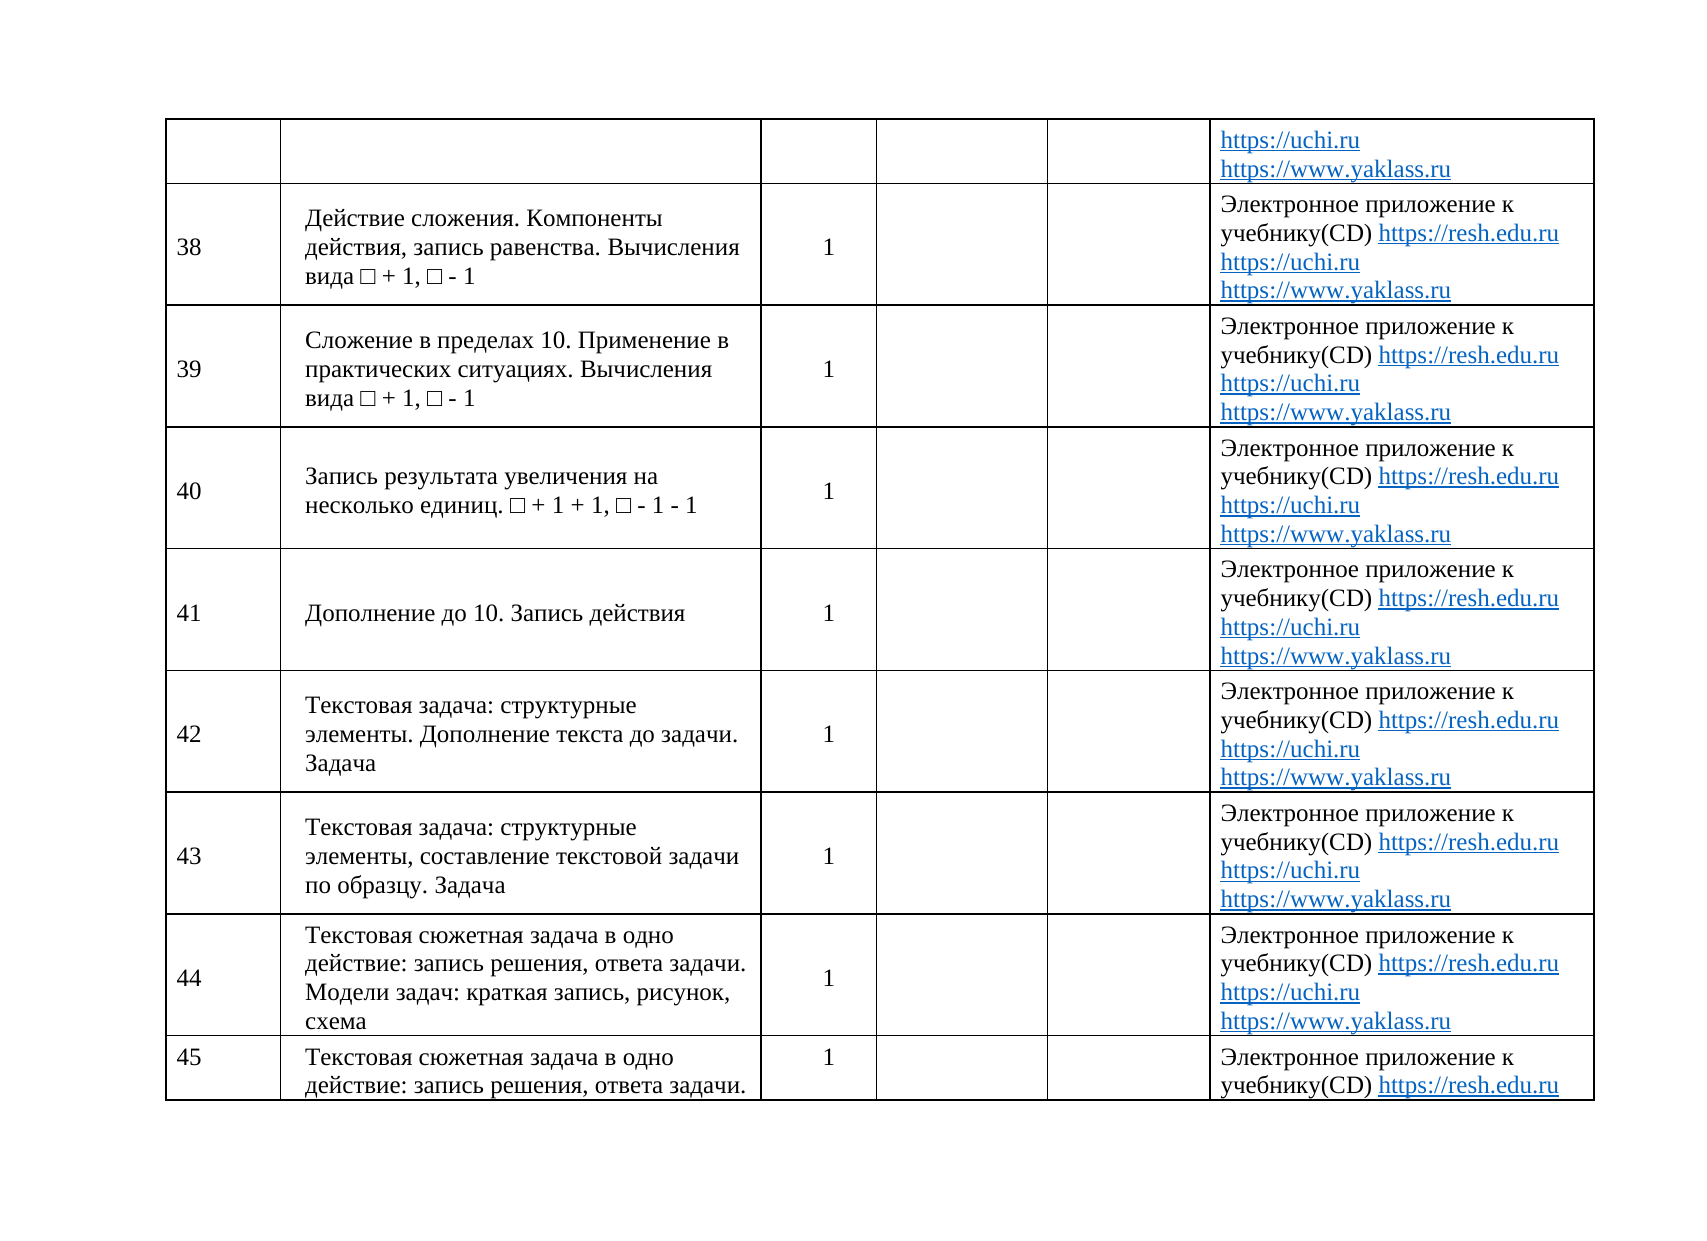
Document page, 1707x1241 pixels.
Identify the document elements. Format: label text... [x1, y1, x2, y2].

table_cell 38 [167, 184, 280, 304]
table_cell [1211, 120, 1593, 182]
table_cell Электронное приложение к учебнику(СD) https://resh.edu.ru https://uchi.ru https://www.yaklass.ru [1211, 915, 1593, 1035]
table_cell 41 [167, 549, 280, 669]
table_cell 1 [762, 184, 876, 304]
table_cell [1048, 793, 1209, 913]
table_cell [1048, 184, 1209, 304]
table_cell [1048, 120, 1209, 182]
table_cell Запись результата увеличения на несколько единиц. □ + 1 + 1, □ - 1 - 1 [281, 428, 760, 548]
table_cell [281, 120, 760, 182]
table_cell 40 [167, 428, 280, 548]
table_cell [877, 549, 1047, 669]
table_cell Электронное приложение к учебнику(СD) https://resh.edu.ru https://uchi.ru https://www.yaklass.ru [1211, 306, 1593, 426]
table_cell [1211, 184, 1593, 304]
table_cell [877, 306, 1047, 426]
table_cell [1048, 1036, 1209, 1099]
table_cell [877, 1036, 1047, 1099]
table_cell 37 [167, 120, 280, 182]
table_cell 39 [167, 306, 280, 426]
table_cell Текстовая сюжетная задача в одно действие: запись решения, ответа задачи. Модели задач: краткая запись, рисунок, схема [281, 915, 760, 1035]
table_cell Текстовая задача: структурные элементы. Дополнение текста до задачи. Задача [281, 671, 760, 791]
table_cell [1048, 428, 1209, 548]
table_cell 1 [762, 915, 876, 1035]
table_cell Электронное приложение к учебнику(СD) https://resh.edu.ru https://uchi.ru https://www.yaklass.ru [1211, 428, 1593, 548]
table_cell 1 [762, 671, 876, 791]
table_cell 1 [762, 306, 876, 426]
table_cell Электронное приложение к учебнику(СD) https://resh.edu.ru https://uchi.ru https://www.yaklass.ru [1211, 793, 1593, 913]
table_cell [1211, 1036, 1593, 1099]
table_cell [877, 428, 1047, 548]
table_cell Текстовая задача: структурные элементы, составление текстовой задачи по образцу. Задача [281, 793, 760, 913]
table_cell Сложение в пределах 10. Применение в практических ситуациях. Вычисления вида □ + 1, □ - 1 [281, 306, 760, 426]
table_cell Действие сложения. Компоненты действия, запись равенства. Вычисления вида □ + 1, □ - 1 [281, 184, 760, 304]
table_cell 1 [762, 428, 876, 548]
table_cell 1 [762, 549, 876, 669]
table_cell 1 [762, 1036, 876, 1099]
table_cell 1 [762, 793, 876, 913]
table_cell [1048, 306, 1209, 426]
table_cell [877, 793, 1047, 913]
table_cell Дополнение до 10. Запись действия [281, 549, 760, 669]
table_cell 44 [167, 915, 280, 1035]
table_cell Электронное приложение к учебнику(СD) https://resh.edu.ru https://uchi.ru https://www.yaklass.ru [1211, 671, 1593, 791]
table_cell [877, 184, 1047, 304]
table_cell Электронное приложение к учебнику(СD) https://resh.edu.ru https://uchi.ru https://www.yaklass.ru [1211, 549, 1593, 669]
table_cell [1048, 915, 1209, 1035]
table_cell 42 [167, 671, 280, 791]
table_cell [1048, 549, 1209, 669]
table_cell 43 [167, 793, 280, 913]
table_cell [877, 915, 1047, 1035]
table_cell [877, 120, 1047, 182]
table_cell [877, 671, 1047, 791]
table_cell 1 [762, 120, 876, 182]
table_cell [281, 1036, 760, 1099]
table_cell [1048, 671, 1209, 791]
table_cell 45 [167, 1036, 280, 1099]
